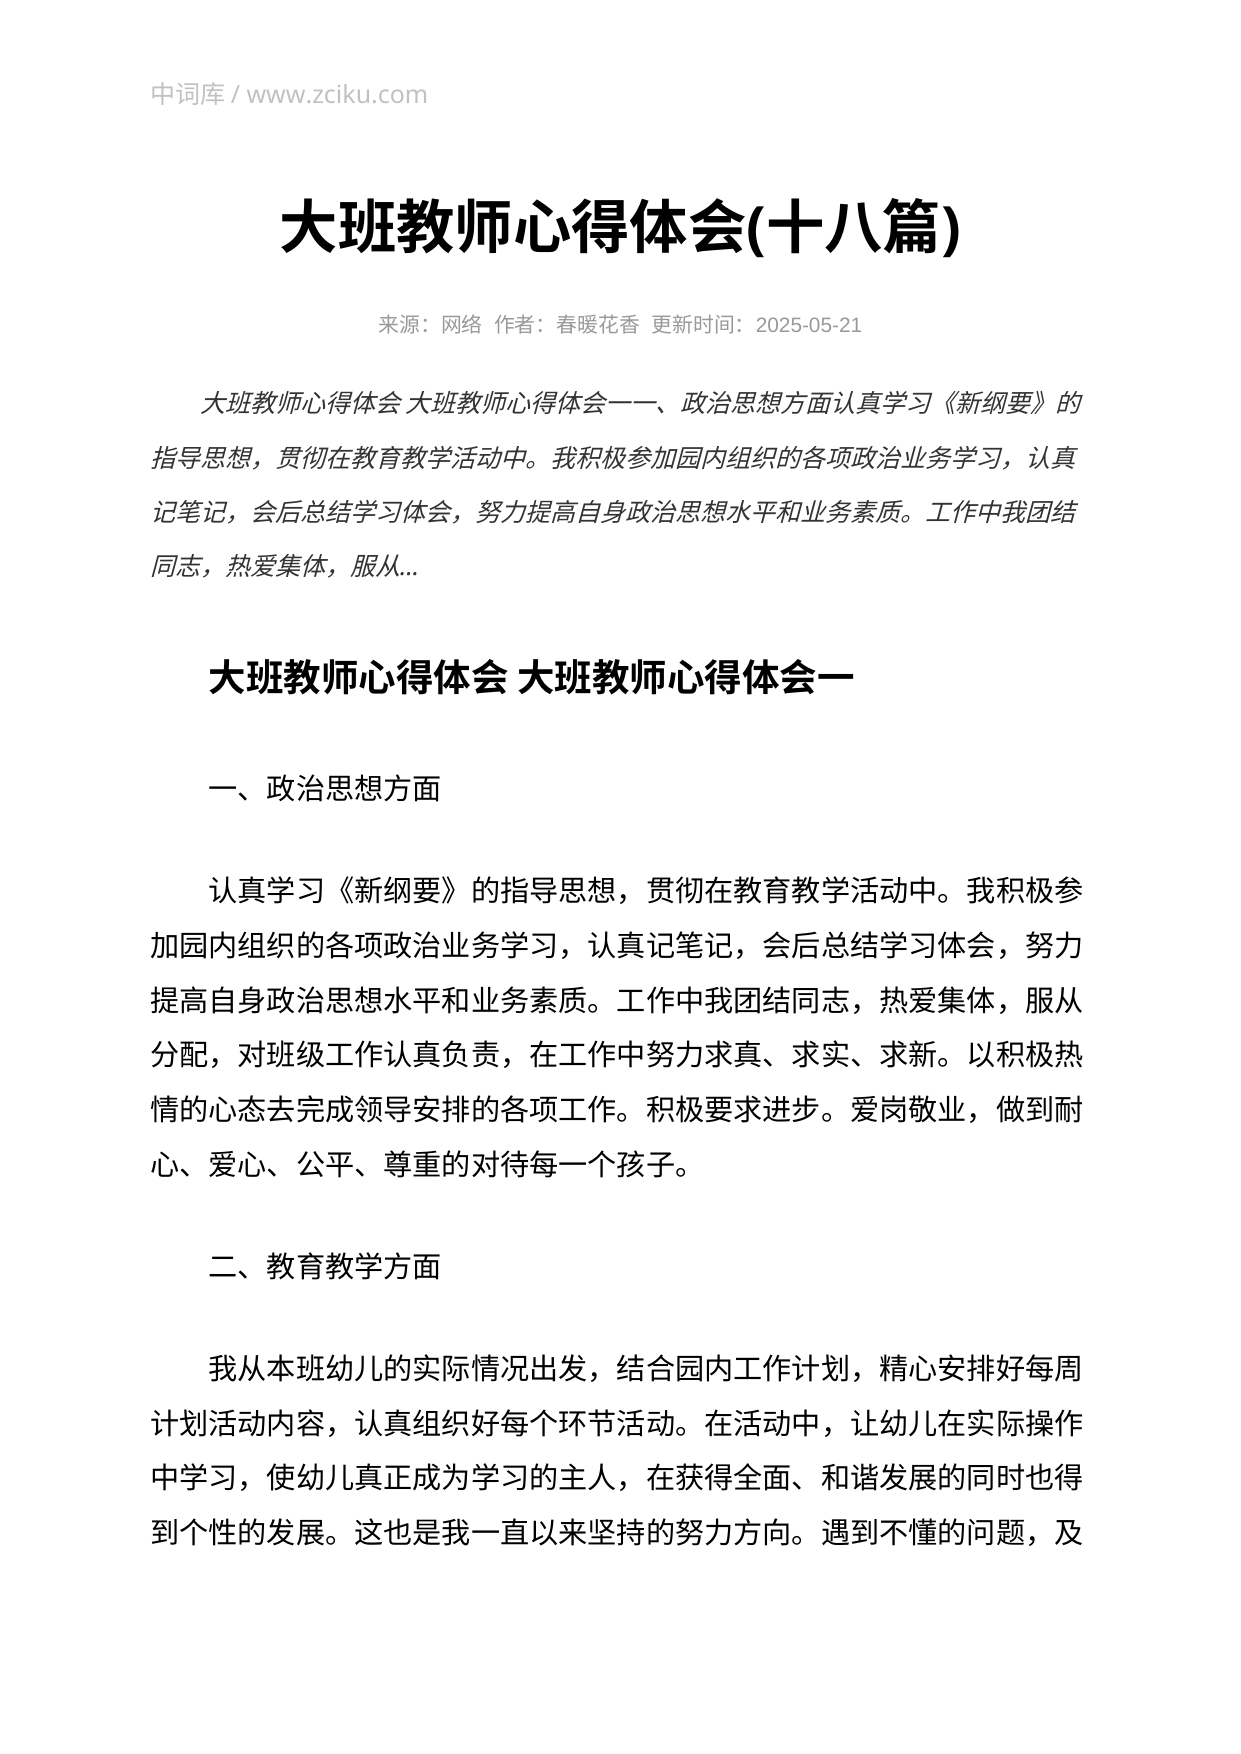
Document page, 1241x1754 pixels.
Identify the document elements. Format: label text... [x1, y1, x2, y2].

subtitle 大班教师心得体会(十八篇) [150, 181, 1090, 266]
text 认真学习《新纲要》的指导思想，贯彻在教育教学活动中。我积极参加园内组织的各项政治业务学习，认真记笔记，会后总结学习体会，努力提高自身政治思想水平和业务素质。工作中我团结同志，热爱集体，服从分配，对班级工作认真负责，在工作中努力求真、求实、求新。以积极热情的心态去完成领导安排的各项工作。积极要求进步。爱岗敬业，做到耐心、爱心、公平、尊重的对待每一个孩子。 [150, 867, 1090, 1184]
text 大班教师心得体会 大班教师心得体会一一、政治思想方面认真学习《新纲要》的指导思想，贯彻在教育教学活动中。我积极参加园内组织的各项政治业务学习，认真记笔记，会后总结学习体会，努力提高自身政治思想水平和业务素质。工作中我团结同志，热爱集体，服从... [150, 384, 1090, 583]
text 二、教育教学方面 [150, 1243, 1090, 1286]
text 一、政治思想方面 [150, 766, 1090, 808]
text 大班教师心得体会 大班教师心得体会一 [150, 648, 1090, 702]
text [150, 1345, 1090, 1552]
text 来源：网络 作者：春暖花香 更新时间：2025-05-21 [150, 313, 1090, 337]
